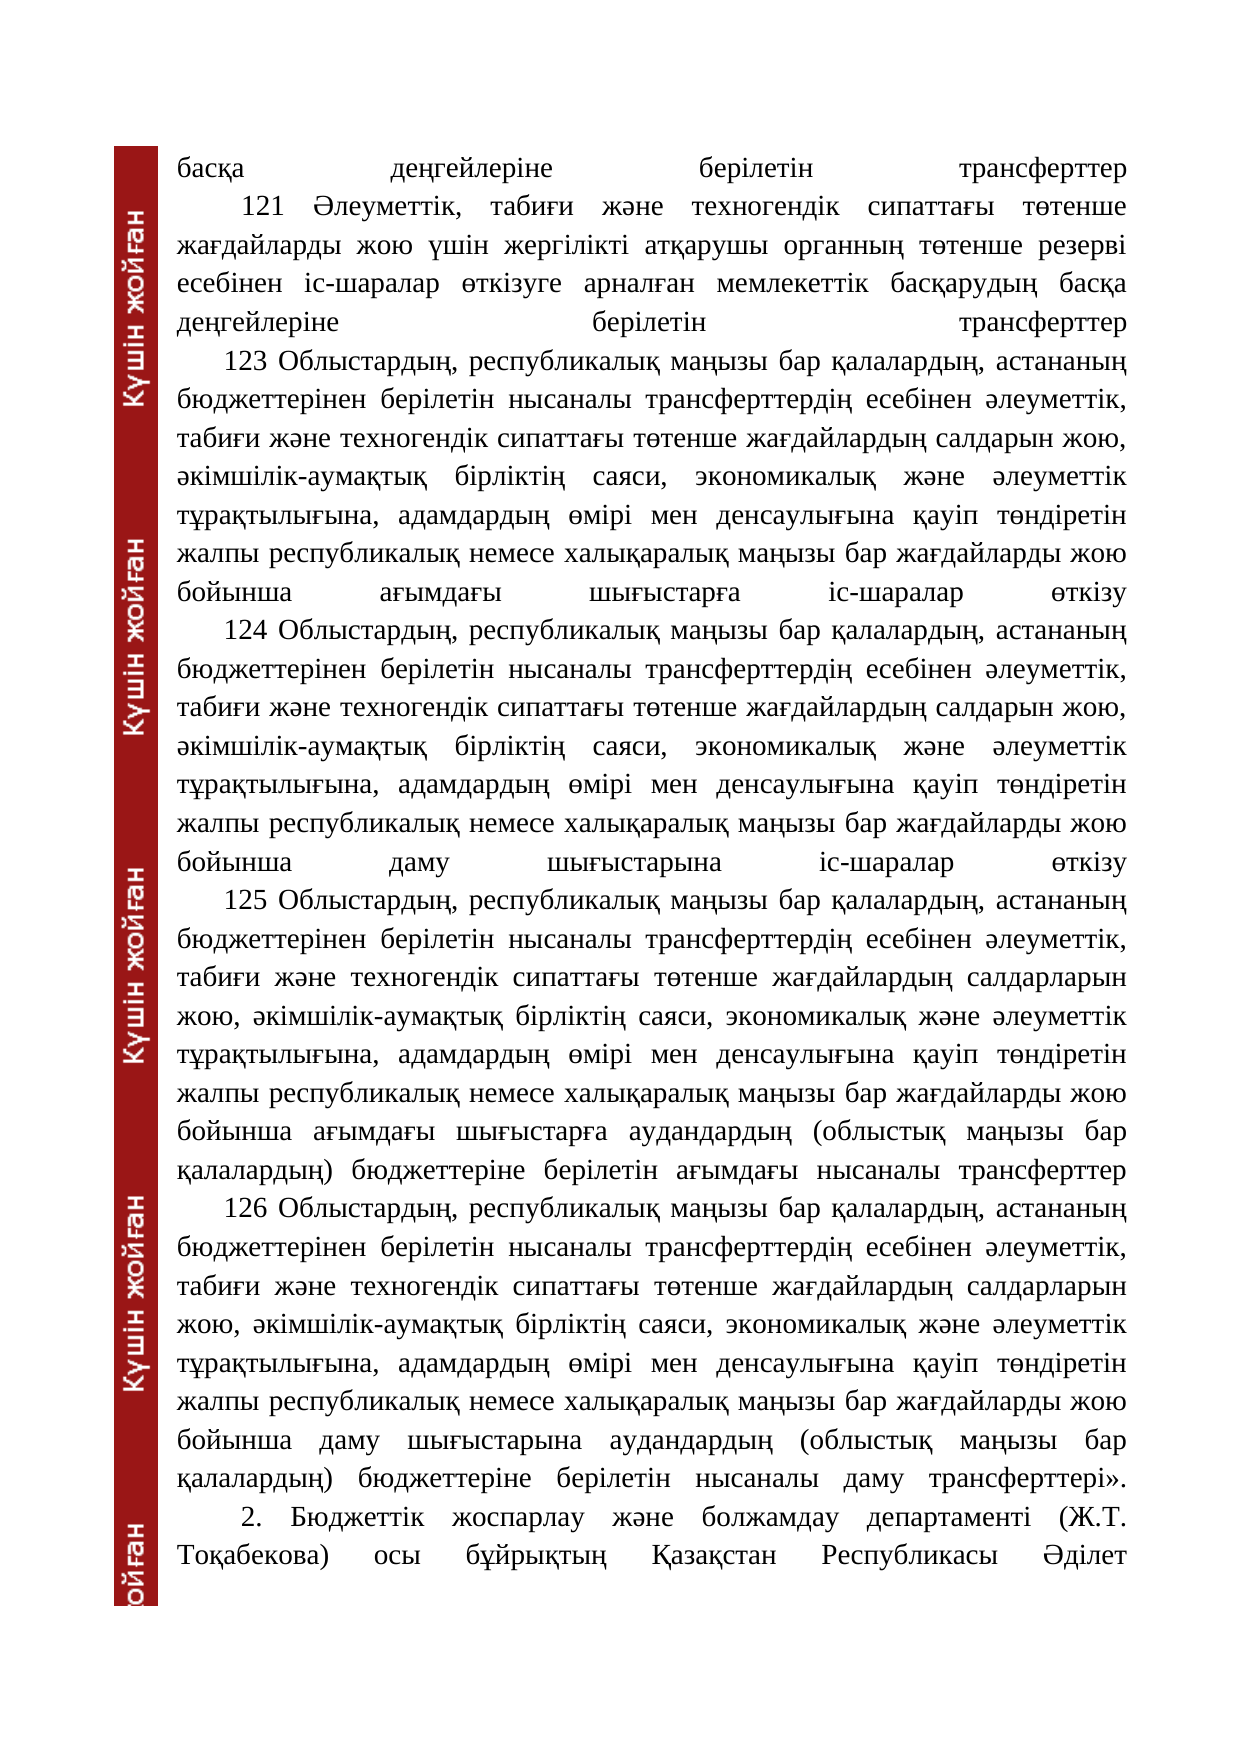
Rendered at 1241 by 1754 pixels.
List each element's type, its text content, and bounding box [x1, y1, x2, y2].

picture [114, 146, 158, 150]
picture [114, 1571, 158, 1606]
